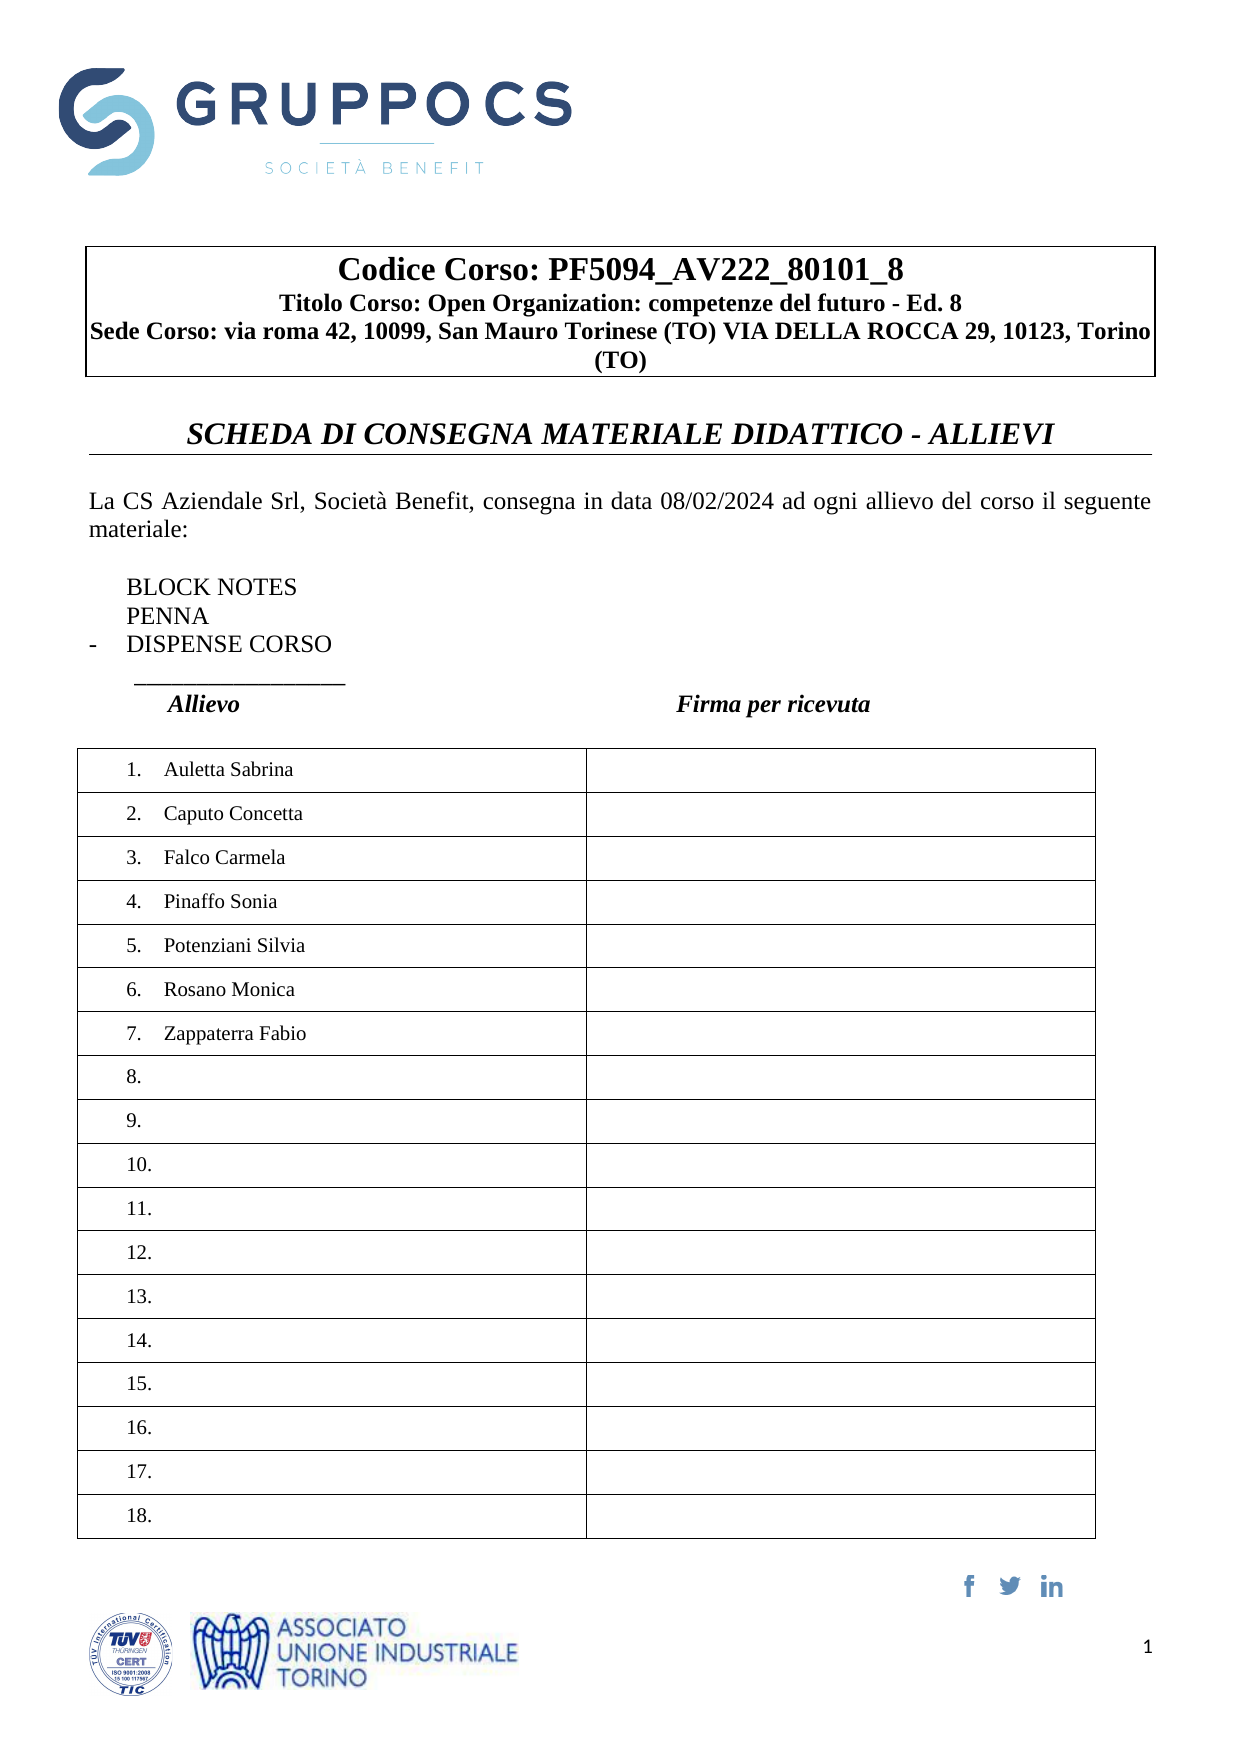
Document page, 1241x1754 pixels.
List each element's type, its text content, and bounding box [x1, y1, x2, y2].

text PENNA [126, 601, 1152, 629]
picture [58, 68, 580, 178]
table_cell [587, 1495, 1095, 1537]
table_cell [78, 1144, 586, 1187]
text La CS Aziendale Srl, Società Benefit, consegna in data 08/02/2024 ad ogni allievo del corso il seguente materiale: [88, 486, 1152, 543]
text BLOCK NOTES [126, 572, 1152, 601]
table_cell [78, 1407, 586, 1450]
text SCHEDA DI CONSEGNA MATERIALE DIDATTICO - ALLIEVI [88, 416, 1152, 455]
table_cell [587, 881, 1095, 923]
table_cell [587, 1231, 1095, 1274]
table_cell [587, 1144, 1095, 1187]
table_cell [78, 1231, 586, 1274]
table_cell [587, 1407, 1095, 1450]
table_cell [78, 1188, 586, 1230]
list DISPENSE CORSO [88, 629, 1152, 658]
table_cell Falco Carmela [78, 837, 586, 879]
table_cell [587, 837, 1095, 879]
table_cell [78, 1363, 586, 1406]
table_cell [78, 1100, 586, 1143]
table_cell [78, 1319, 586, 1362]
text Codice Corso: PF5094_AV222_80101_8 [87, 247, 1154, 288]
table_cell Caputo Concetta [78, 793, 586, 836]
table_cell [587, 1275, 1095, 1318]
table_cell [587, 1012, 1095, 1055]
text _________________ [88, 658, 1152, 689]
table_cell Potenziani Silvia [78, 925, 586, 967]
text Titolo Corso: Open Organization: competenze del futuro - Ed. 8 [88, 288, 1152, 313]
table_cell [78, 1275, 586, 1318]
table_cell [587, 1363, 1095, 1406]
table_cell Zappaterra Fabio [78, 1012, 586, 1055]
table_cell Pinaffo Sonia [78, 881, 586, 923]
table_cell [78, 1495, 586, 1537]
table_cell [587, 1056, 1095, 1099]
table_cell [587, 1451, 1095, 1493]
table_header [587, 749, 1095, 792]
picture [89, 1613, 173, 1696]
picture [964, 1575, 1063, 1597]
table_cell [587, 1188, 1095, 1230]
text Sede Corso: via roma 42, 10099, San Mauro Torinese (TO) VIA DELLA ROCCA 29, 10123, Torino (TO) [87, 313, 1154, 376]
table_cell [587, 968, 1095, 1011]
table_cell [587, 925, 1095, 967]
table_cell [587, 1319, 1095, 1362]
table_header Auletta Sabrina [78, 749, 586, 792]
table_cell [78, 1056, 586, 1099]
table_cell [587, 1100, 1095, 1143]
table_cell Rosano Monica [78, 968, 586, 1011]
table_cell [587, 793, 1095, 836]
picture [190, 1612, 520, 1690]
table_cell [78, 1451, 586, 1493]
text Allievo Firma per ricevuta [88, 689, 1152, 717]
